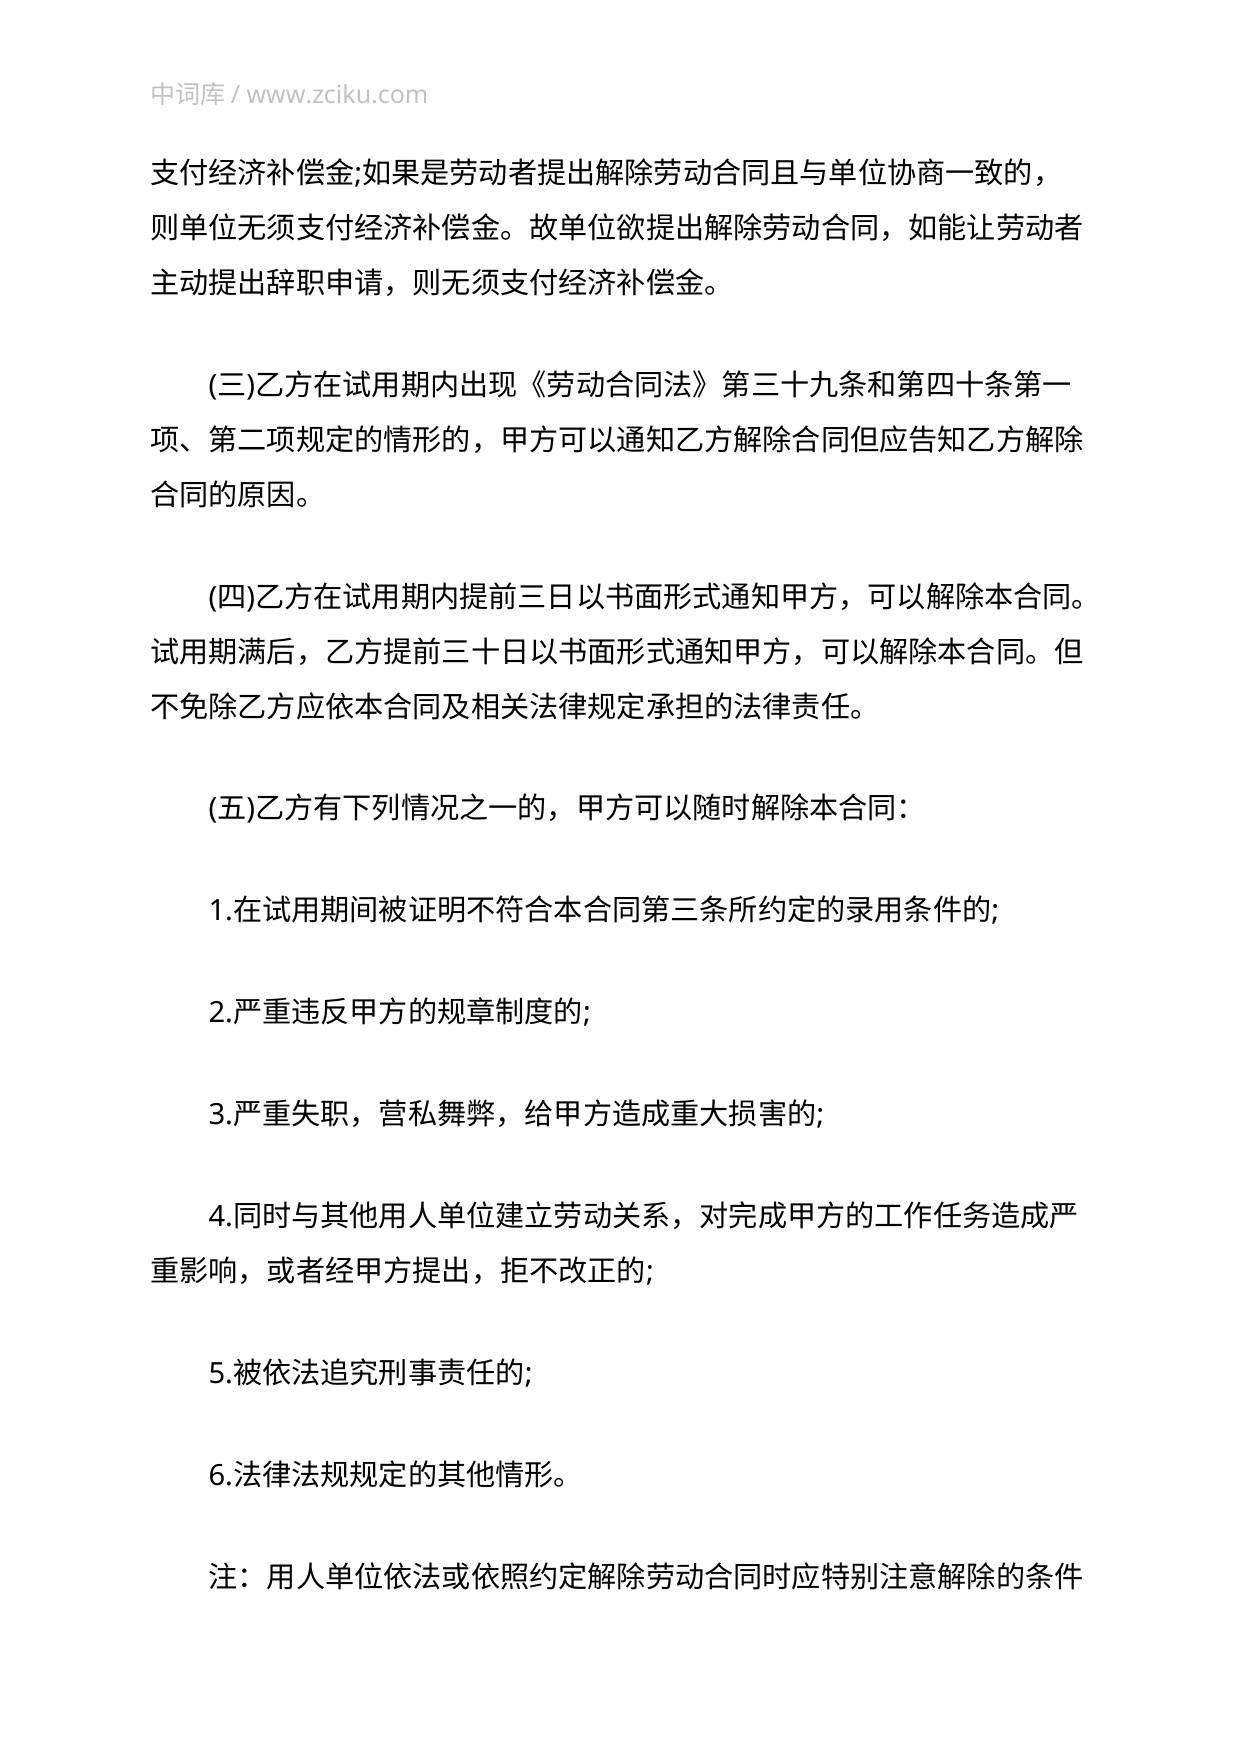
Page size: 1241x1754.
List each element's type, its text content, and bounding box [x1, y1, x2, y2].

text (四)乙方在试用期内提前三日以书面形式通知甲方，可以解除本合同。试用期满后，乙方提前三十日以书面形式通知甲方，可以解除本合同。但不免除乙方应依本合同及相关法律规定承担的法律责任。 [150, 573, 1090, 726]
text 1.在试用期间被证明不符合本合同第三条所约定的录用条件的; [150, 887, 1090, 929]
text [150, 150, 1090, 302]
text (三)乙方在试用期内出现《劳动合同法》第三十九条和第四十条第一项、第二项规定的情形的，甲方可以通知乙方解除合同但应告知乙方解除合同的原因。 [150, 362, 1090, 514]
text 3.严重失职，营私舞弊，给甲方造成重大损害的; [150, 1091, 1090, 1133]
text 5.被依法追究刑事责任的; [150, 1350, 1090, 1392]
text 2.严重违反甲方的规章制度的; [150, 989, 1090, 1031]
text (五)乙方有下列情况之一的，甲方可以随时解除本合同： [150, 785, 1090, 827]
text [150, 1554, 1090, 1596]
text 6.法律法规规定的其他情形。 [150, 1452, 1090, 1494]
text 4.同时与其他用人单位建立劳动关系，对完成甲方的工作任务造成严重影响，或者经甲方提出，拒不改正的; [150, 1193, 1090, 1290]
